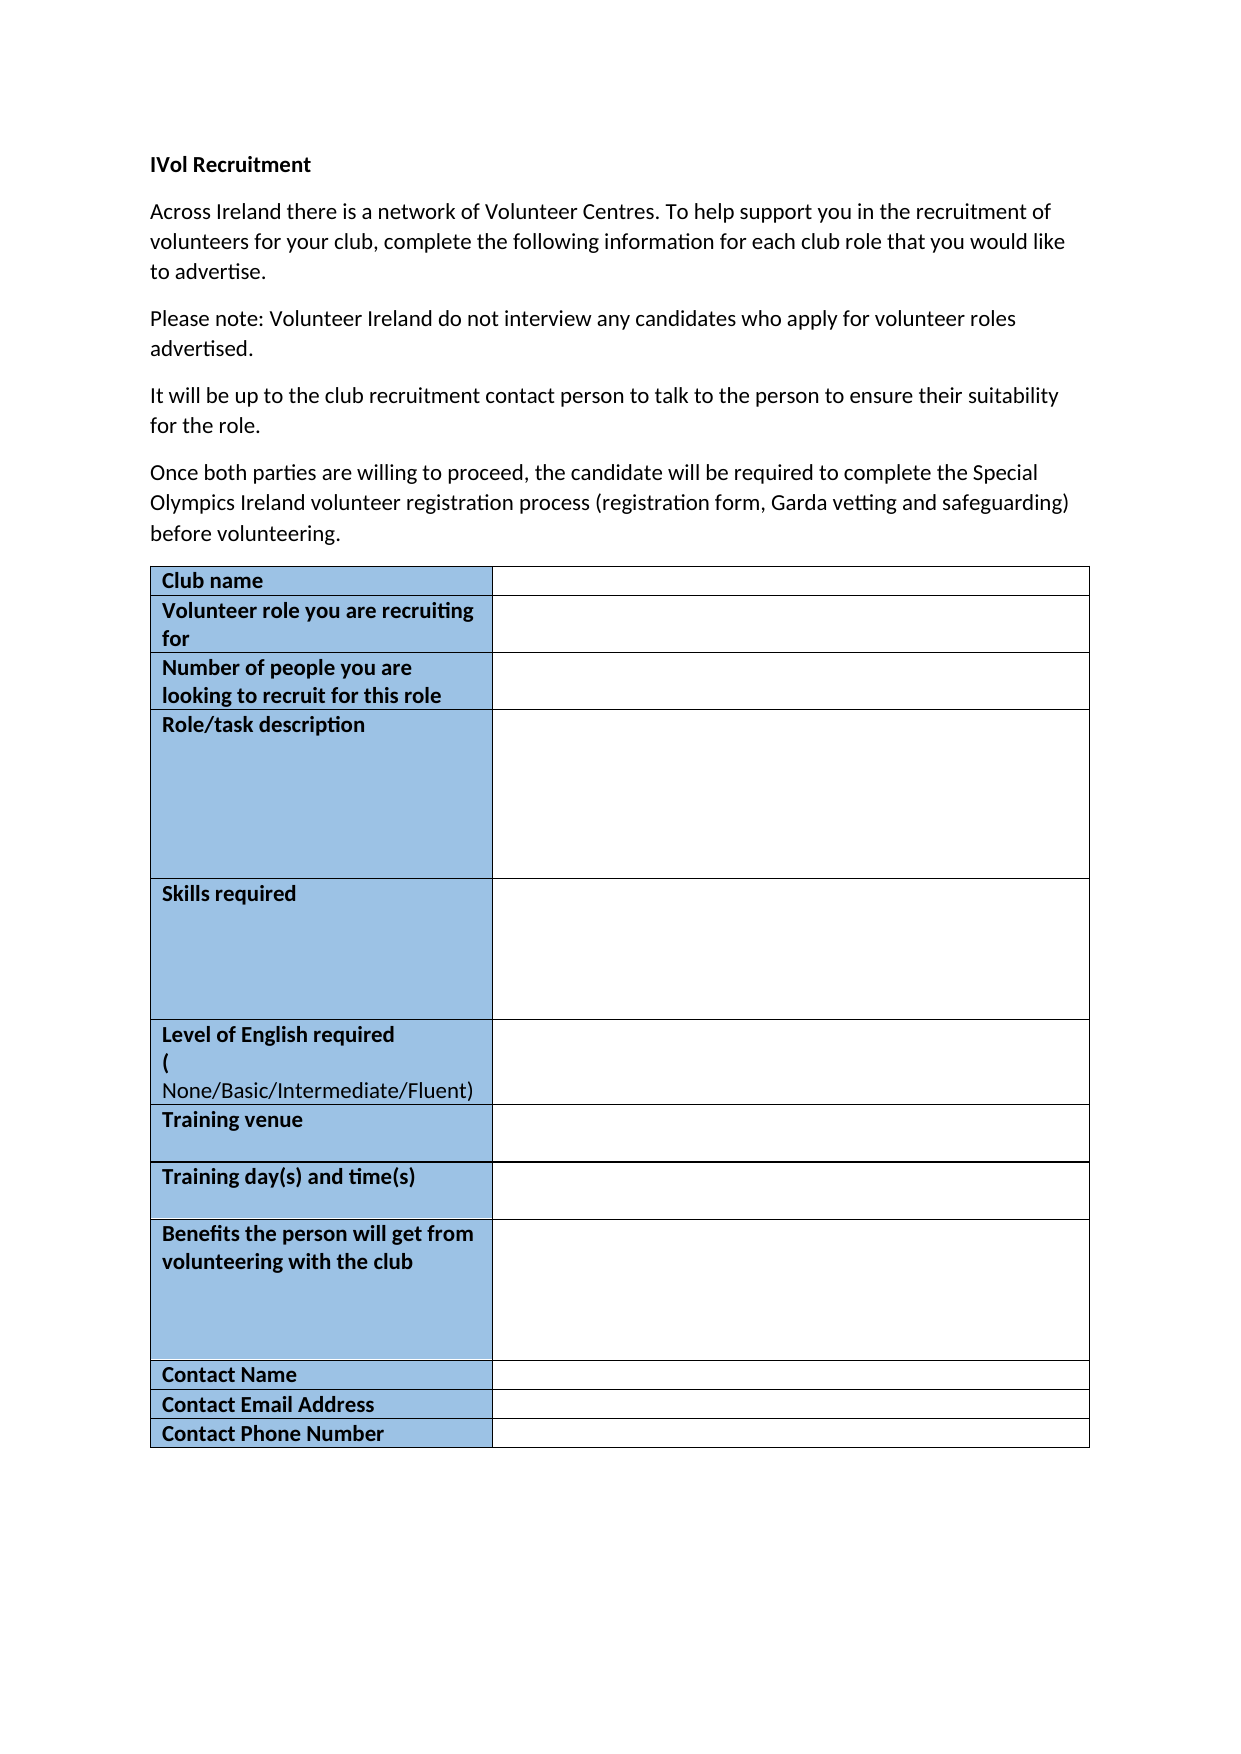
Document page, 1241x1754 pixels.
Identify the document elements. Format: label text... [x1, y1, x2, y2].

table_cell [493, 1390, 1089, 1418]
table_cell Skills required [151, 879, 492, 1019]
table_cell [493, 1020, 1089, 1104]
table_cell [493, 1105, 1089, 1161]
table_header Club name [151, 567, 492, 595]
table_cell [493, 1220, 1089, 1359]
table_cell [493, 1361, 1089, 1389]
text Please note: Volunteer Ireland do not interview any candidates who apply for volunteer roles advertised. [150, 304, 1090, 362]
table_cell Training venue [151, 1105, 492, 1161]
table_cell [493, 1163, 1089, 1218]
text Across Ireland there is a network of Volunteer Centres. To help support you in the recruitment of volunteers for your club, complete the following information for each club role that you would like to advertise. [150, 197, 1090, 285]
table_cell Benefits the person will get from volunteering with the club [151, 1220, 492, 1359]
text IVol Recruitment [150, 150, 1090, 178]
table_cell Contact Email Address [151, 1390, 492, 1418]
table_cell [493, 653, 1089, 709]
table_cell Contact Name [151, 1361, 492, 1389]
table_cell [493, 1419, 1089, 1447]
text It will be up to the club recruitment contact person to talk to the person to ensure their suitability for the role. [150, 381, 1090, 439]
table_cell [493, 710, 1089, 878]
table_cell Role/task description [151, 710, 492, 878]
table_header [493, 567, 1089, 595]
table_cell Level of English required (None/Basic/Intermediate/Fluent) [151, 1020, 492, 1104]
table_cell Volunteer role you are recruiting for [151, 596, 492, 652]
table_cell Number of people you are looking to recruit for this role [151, 653, 492, 709]
table_cell [493, 879, 1089, 1019]
table_cell Training day(s) and time(s) [151, 1163, 492, 1218]
table_cell [493, 596, 1089, 652]
table_cell Contact Phone Number [151, 1419, 492, 1447]
text Once both parties are willing to proceed, the candidate will be required to complete the Special Olympics Ireland volunteer registration process (registration form, Garda vetting and safeguarding) before volunteering. [150, 458, 1090, 547]
